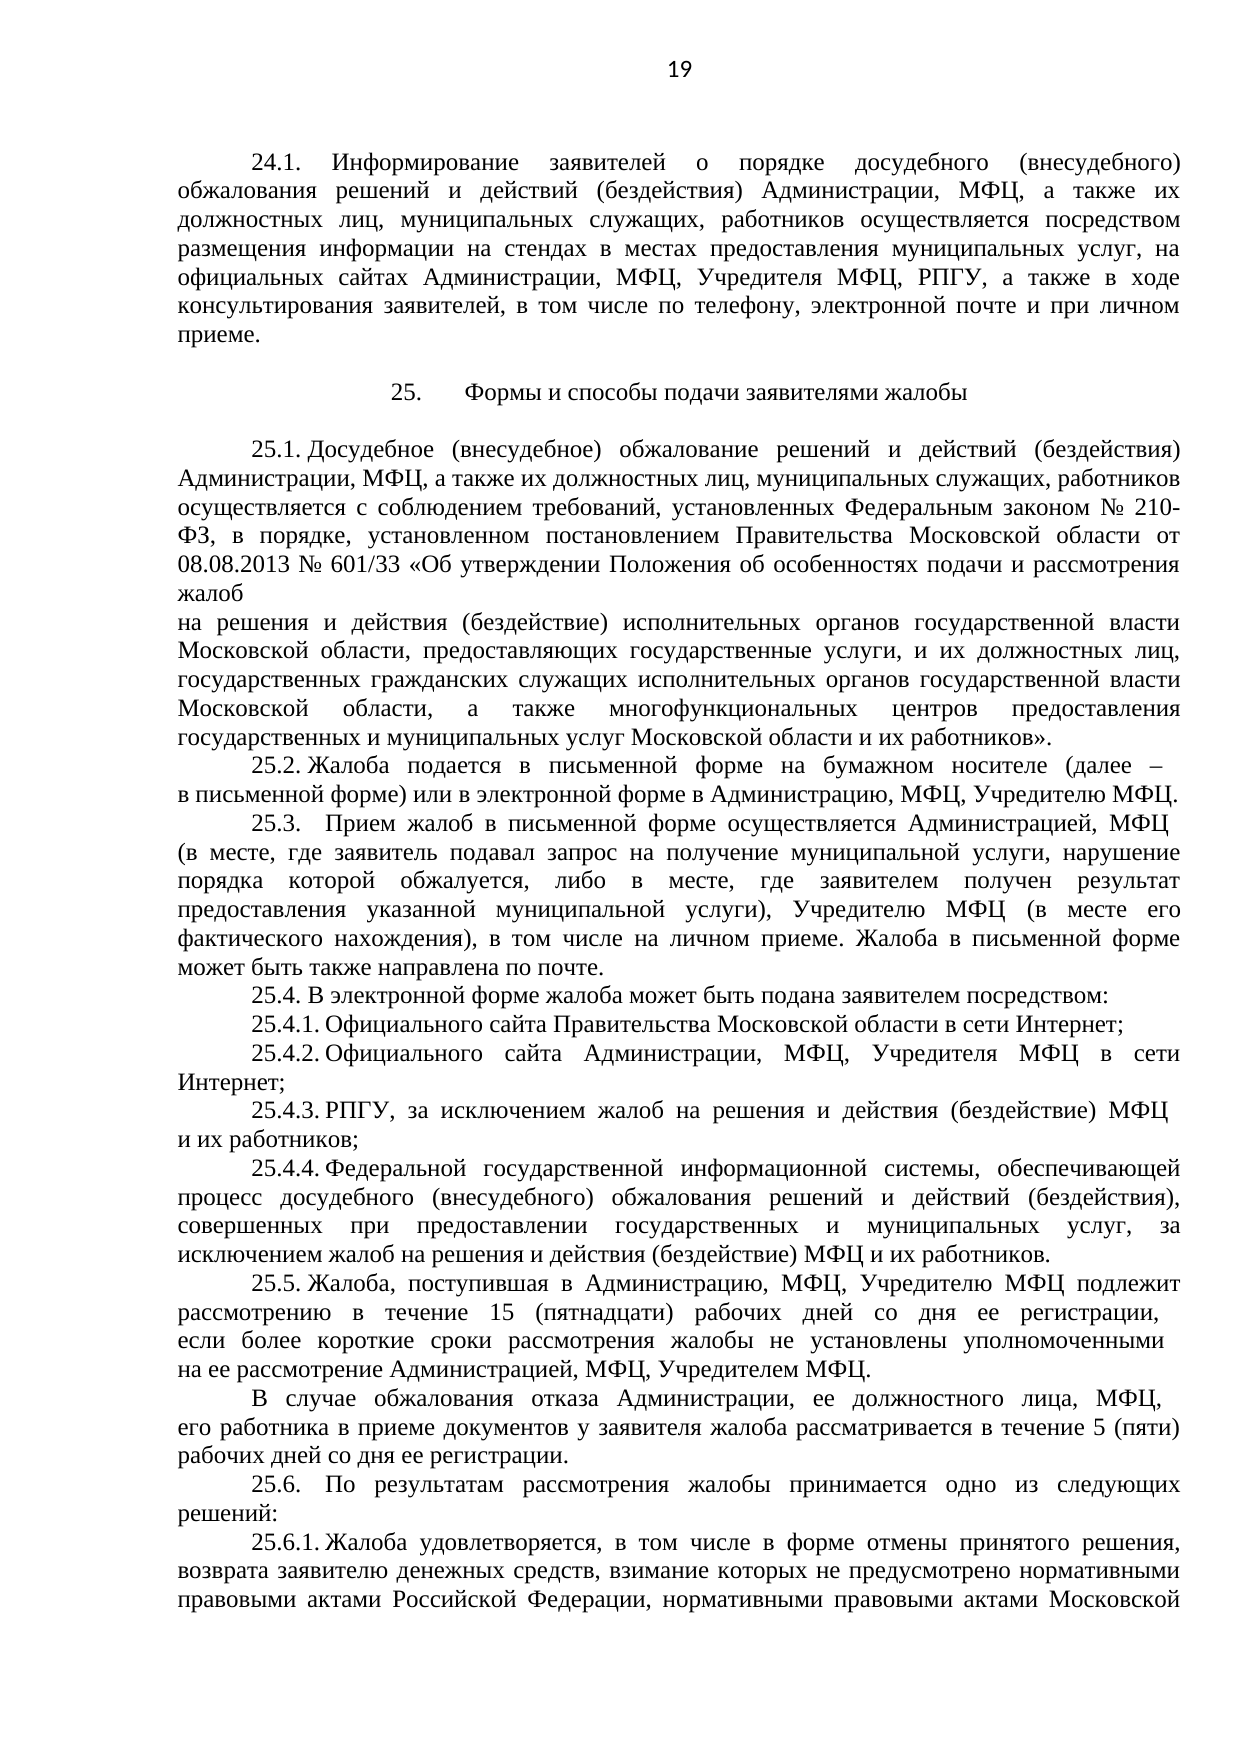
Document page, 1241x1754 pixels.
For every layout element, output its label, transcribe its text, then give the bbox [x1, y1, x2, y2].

list Жалоба подается в письменной форме на бумажном носителе (далее – в письменной форме) или в электронной форме в Администрацию, МФЦ, Учредителю МФЦ. [177, 751, 1181, 808]
list Официального сайта Правительства Московской области в сети Интернет; [177, 1009, 1181, 1038]
list РПГУ, за исключением жалоб на решения и действия (бездействие) МФЦ и их работников; [177, 1096, 1181, 1153]
list В электронной форме жалоба может быть подана заявителем посредством: [177, 981, 1181, 1009]
text В случае обжалования отказа Администрации, ее должностного лица, МФЦ, его работника в приеме документов у заявителя жалоба рассматривается в течение 5 (пяти) рабочих дней со дня ее регистрации. [177, 1383, 1181, 1469]
text 24.1. Информирование заявителей о порядке досудебного (внесудебного) обжалования решений и действий (бездействия) Администрации, МФЦ, а также их должностных лиц, муниципальных служащих, работников осуществляется посредством размещения информации на стендах в местах предоставления муниципальных услуг, на официальных сайтах Администрации, МФЦ, Учредителя МФЦ, РПГУ, а также в ходе консультирования заявителей, в том числе по телефону, электронной почте и при личном приеме. [177, 147, 1181, 348]
list Жалоба, поступившая в Администрацию, МФЦ, Учредителю МФЦ подлежит рассмотрению в течение 15 (пятнадцати) рабочих дней со дня ее регистрации, если более короткие сроки рассмотрения жалобы не установлены уполномоченными на ее рассмотрение Администрацией, МФЦ, Учредителем МФЦ. [177, 1268, 1181, 1383]
list Федеральной государственной информационной системы, обеспечивающей процесс досудебного (внесудебного) обжалования решений и действий (бездействия), совершенных при предоставлении государственных и муниципальных услуг, за исключением жалоб на решения и действия (бездействие) МФЦ и их работников. [177, 1153, 1181, 1268]
list Официального сайта Администрации, МФЦ, Учредителя МФЦ в сети Интернет; [177, 1038, 1181, 1096]
list Досудебное (внесудебное) обжалование решений и действий (бездействия) Администрации, МФЦ, а также их должностных лиц, муниципальных служащих, работников осуществляется с соблюдением требований, установленных Федеральным законом № 210-ФЗ, в порядке, установленном постановлением Правительства Московской области от 08.08.2013 № 601/33 «Об утверждении Положения об особенностях подачи и рассмотрения жалоб на решения и действия (бездействие) исполнительных органов государственной власти Московской области, предоставляющих государственные услуги, и их должностных лиц, государственных гражданских служащих исполнительных органов государственной власти Московской области, а также многофункциональных центров предоставления государственных и муниципальных услуг Московской области и их работников». [177, 434, 1181, 751]
list Формы и способы подачи заявителями жалобы [177, 377, 1181, 406]
list По результатам рассмотрения жалобы принимается одно из следующих решений: [177, 1469, 1181, 1527]
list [177, 1527, 1181, 1613]
list Прием жалоб в письменной форме осуществляется Администрацией, МФЦ (в месте, где заявитель подавал запрос на получение муниципальной услуги, нарушение порядка которой обжалуется, либо в месте, где заявителем получен результат предоставления указанной муниципальной услуги), Учредителю МФЦ (в месте его фактического нахождения), в том числе на личном приеме. Жалоба в письменной форме может быть также направлена по почте. [177, 808, 1181, 981]
